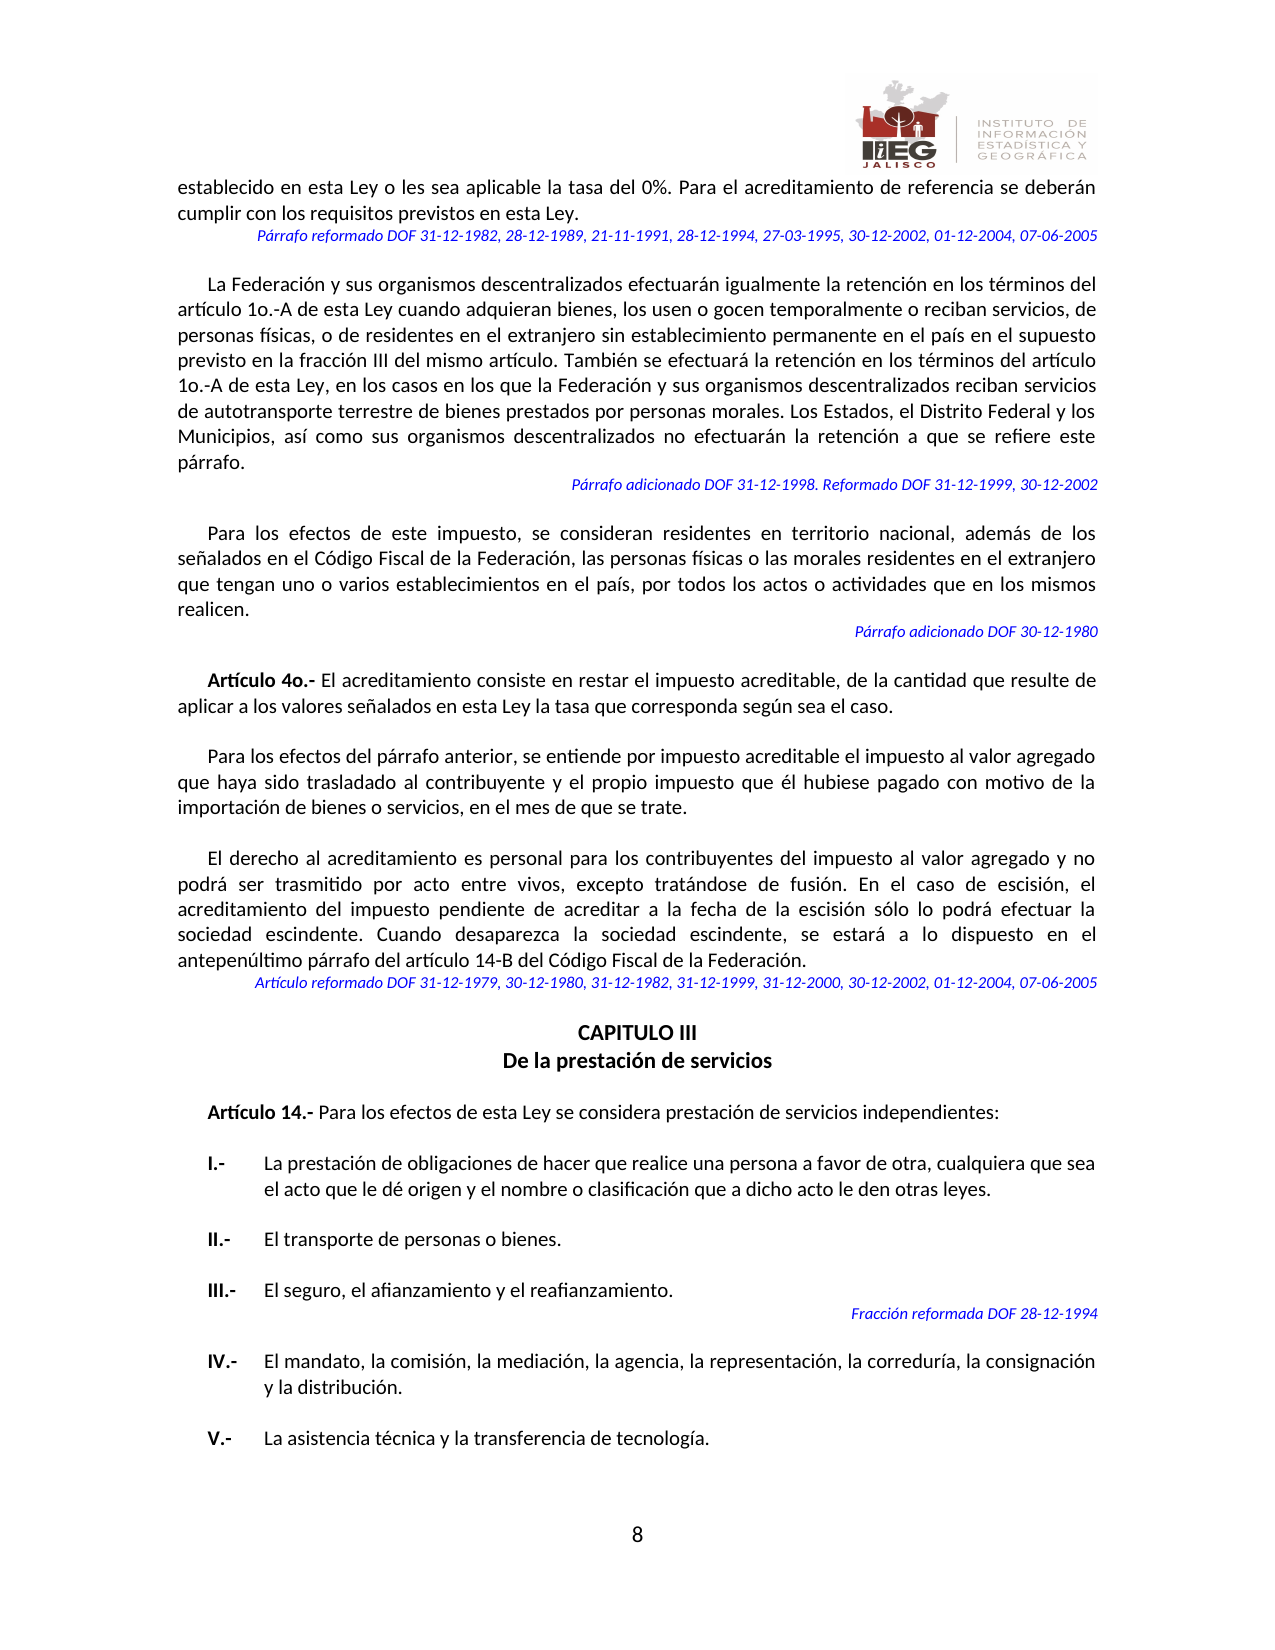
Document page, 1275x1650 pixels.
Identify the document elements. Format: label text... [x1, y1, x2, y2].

text III.- El seguro, el afianzamiento y el reafianzamiento. [207, 1277, 1098, 1303]
text Párrafo reformado DOF 31-12-1982, 28-12-1989, 21-11-1991, 28-12-1994, 27-03-1995, 30-12-2002, 01-12-2004, 07-06-2005 [177, 225, 1098, 246]
text I.- La prestación de obligaciones de hacer que realice una persona a favor de otra, cualquiera que sea el acto que le dé origen y el nombre o clasificación que a dicho acto le den otras leyes. [207, 1150, 1098, 1201]
text Artículo reformado DOF 31-12-1979, 30-12-1980, 31-12-1982, 31-12-1999, 31-12-2000, 30-12-2002, 01-12-2004, 07-06-2005 [177, 972, 1098, 993]
text Para los efectos del párrafo anterior, se entiende por impuesto acreditable el impuesto al valor agregado que haya sido trasladado al contribuyente y el propio impuesto que él hubiese pagado con motivo de la importación de bienes o servicios, en el mes de que se trate. [177, 744, 1098, 820]
text IV.- El mandato, la comisión, la mediación, la agencia, la representación, la correduría, la consignación y la distribución. [207, 1349, 1098, 1399]
text Artículo 4o.- El acreditamiento consiste en restar el impuesto acreditable, de la cantidad que resulte de aplicar a los valores señalados en esta Ley la tasa que corresponda según sea el caso. [177, 667, 1098, 718]
text V.- La asistencia técnica y la transferencia de tecnología. [207, 1425, 1098, 1450]
text El derecho al acreditamiento es personal para los contribuyentes del impuesto al valor agregado y no podrá ser trasmitido por acto entre vivos, excepto tratándose de fusión. En el caso de escisión, el acreditamiento del impuesto pendiente de acreditar a la fecha de la escisión sólo lo podrá efectuar la sociedad escindente. Cuando desaparezca la sociedad escindente, se estará a lo dispuesto en el antepenúltimo párrafo del artículo 14-B del Código Fiscal de la Federación. [177, 845, 1098, 972]
text Párrafo adicionado DOF 31-12-1998. Reformado DOF 31-12-1999, 30-12-2002 [177, 474, 1098, 494]
text Párrafo adicionado DOF 30-12-1980 [177, 622, 1098, 642]
picture [844, 73, 1098, 175]
text Fracción reformada DOF 28-12-1994 [207, 1303, 1098, 1323]
text Artículo 14.- Para los efectos de esta Ley se considera prestación de servicios independientes: [177, 1099, 1098, 1125]
text De la prestación de servicios [177, 1046, 1098, 1074]
text La Federación y sus organismos descentralizados efectuarán igualmente la retención en los términos del artículo 1o.-A de esta Ley cuando adquieran bienes, los usen o gocen temporalmente o reciban servicios, de personas físicas, o de residentes en el extranjero sin establecimiento permanente en el país en el supuesto previsto en la fracción III del mismo artículo. También se efectuará la retención en los términos del artículo 1o.-A de esta Ley, en los casos en los que la Federación y sus organismos descentralizados reciban servicios de autotransporte terrestre de bienes prestados por personas morales. Los Estados, el Distrito Federal y los Municipios, así como sus organismos descentralizados no efectuarán la retención a que se refiere este párrafo. [177, 271, 1098, 474]
text II.- El transporte de personas o bienes. [207, 1227, 1098, 1252]
text Para los efectos de este impuesto, se consideran residentes en territorio nacional, además de los señalados en el Código Fiscal de la Federación, las personas físicas o las morales residentes en el extranjero que tengan uno o varios establecimientos en el país, por todos los actos o actividades que en los mismos realicen. [177, 520, 1098, 622]
text CAPITULO III [177, 1018, 1098, 1046]
